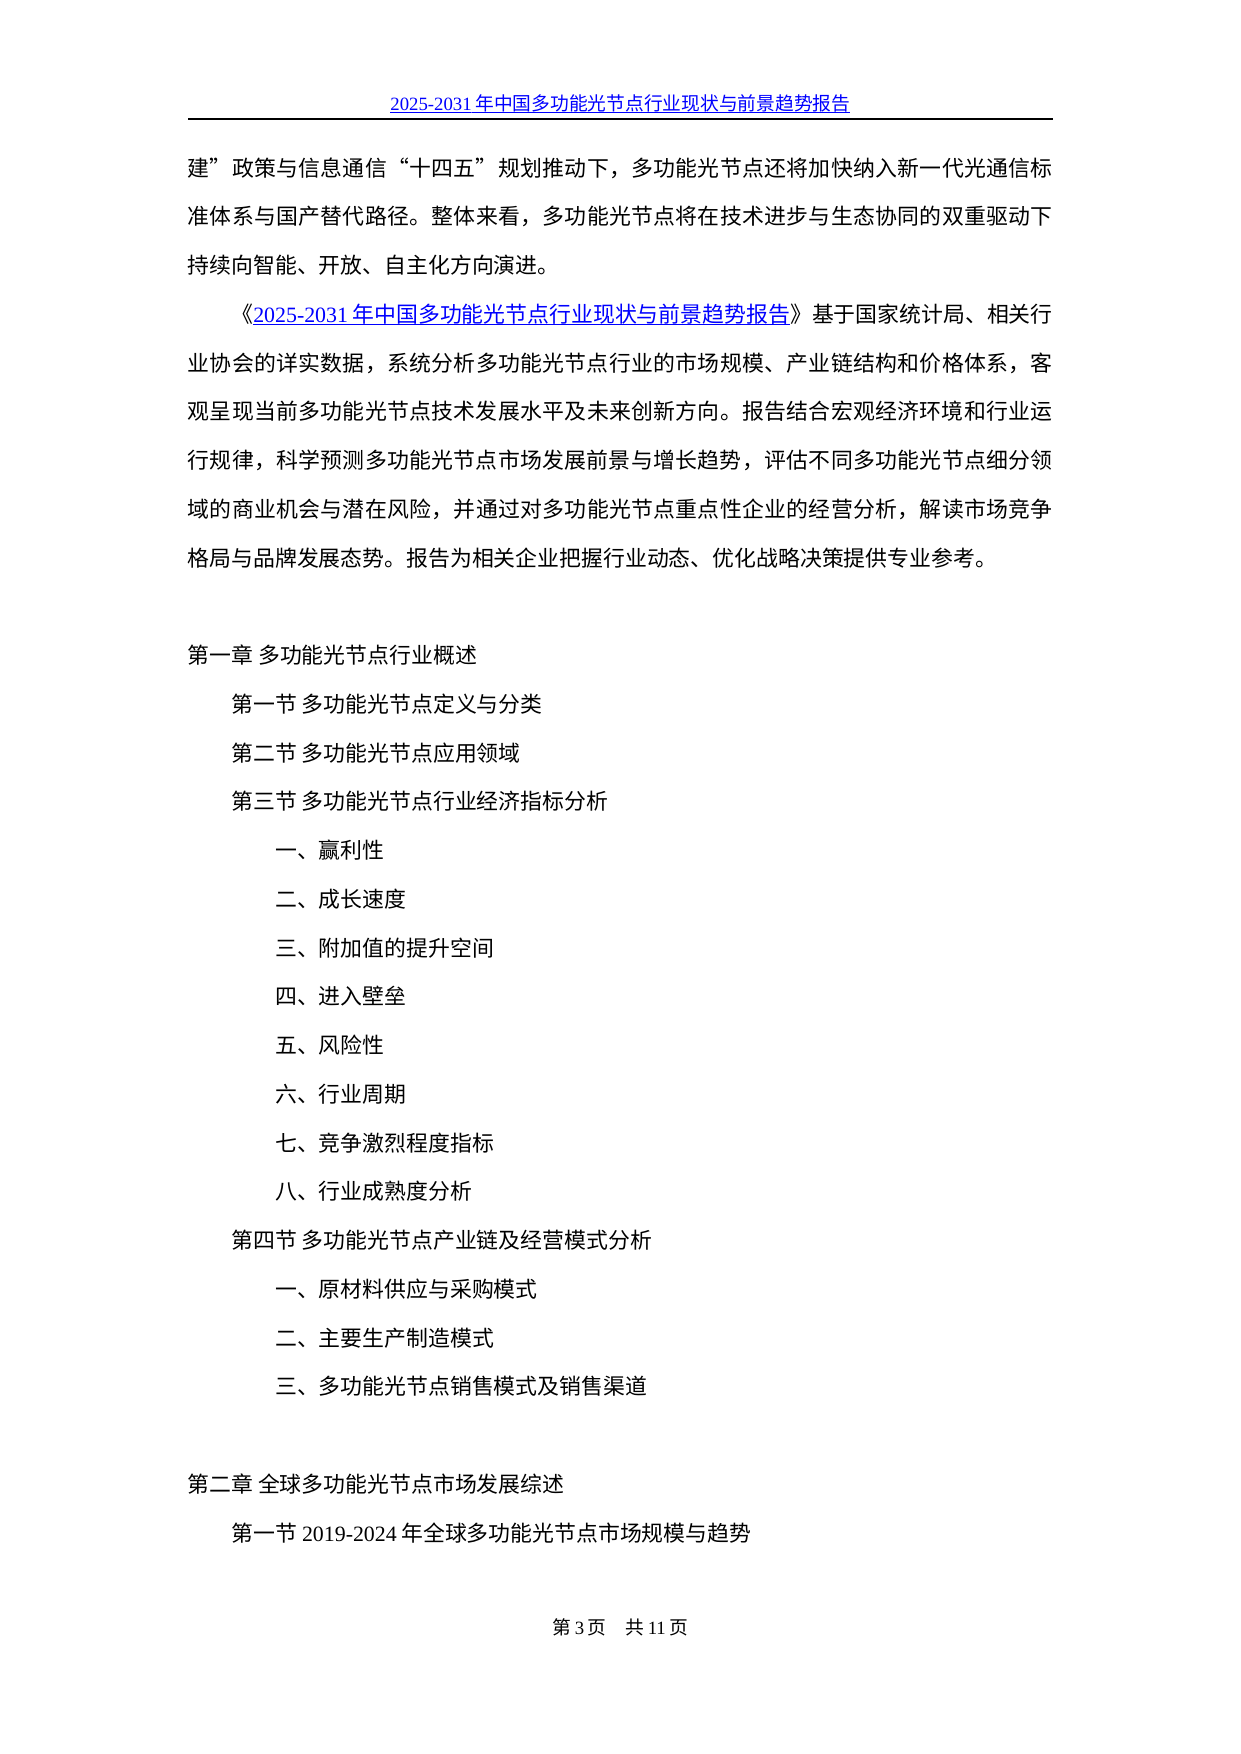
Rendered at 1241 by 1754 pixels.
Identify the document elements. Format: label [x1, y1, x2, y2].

text [187, 150, 1053, 1548]
